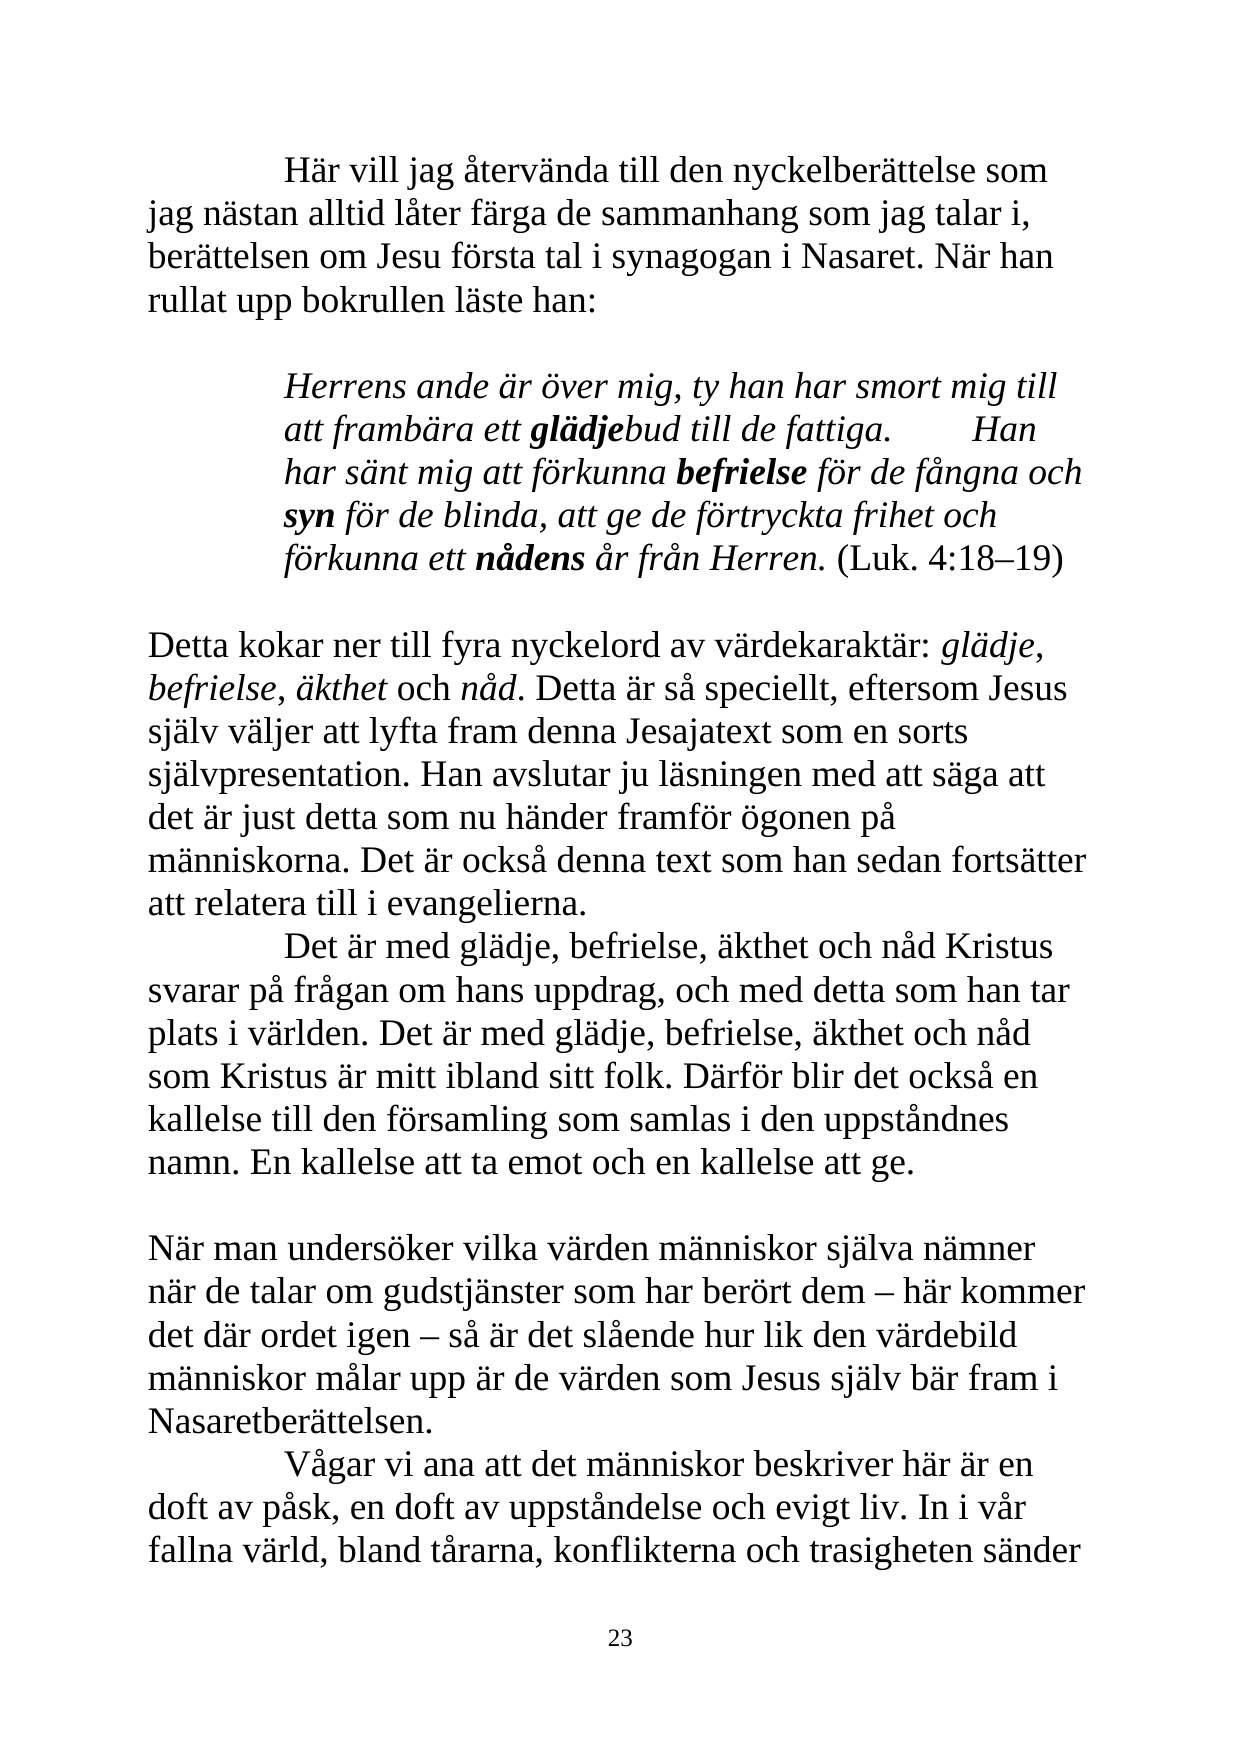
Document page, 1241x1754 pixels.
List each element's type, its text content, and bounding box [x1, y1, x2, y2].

text Här vill jag återvända till den nyckelberättelse som jag nästan alltid låter färga de sammanhang som jag talar i, berättelsen om Jesu första tal i synagogan i Nasaret. När han rullat upp bokrullen läste han: [148, 148, 1093, 320]
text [148, 1441, 1090, 1571]
text Detta kokar ner till fyra nyckelord av värdekaraktär: glädje, befrielse, äkthet och nåd. Detta är så speciellt, eftersom Jesus själv väljer att lyfta fram denna Jesajatext som en sorts självpresentation. Han avslutar ju läsningen med att säga att det är just detta som nu händer framför ögonen på människorna. Det är också denna text som han sedan fortsätter att relatera till i evangelierna. [148, 622, 1090, 924]
text Det är med glädje, befrielse, äkthet och nåd Kristus svarar på frågan om hans uppdrag, och med detta som han tar plats i världen. Det är med glädje, befrielse, äkthet och nåd som Kristus är mitt ibland sitt folk. Därför blir det också en kallelse till den församling som samlas i den uppståndnes namn. En kallelse att ta emot och en kallelse att ge. [148, 924, 1090, 1183]
text När man undersöker vilka värden människor själva nämner när de talar om gudstjänster som har berört dem – här kommer det där ordet igen – så är det slående hur lik den värdebild människor målar upp är de värden som Jesus själv bär fram i Nasaretberättelsen. [148, 1226, 1090, 1441]
text Herrens ande är över mig, ty han har smort mig till att frambära ett glädjebud till de fattiga. Han har sänt mig att förkunna befrielse för de fångna och syn för de blinda, att ge de förtryckta frihet och förkunna ett nådens år från Herren. (Luk. 4:18–19) [283, 363, 1090, 579]
